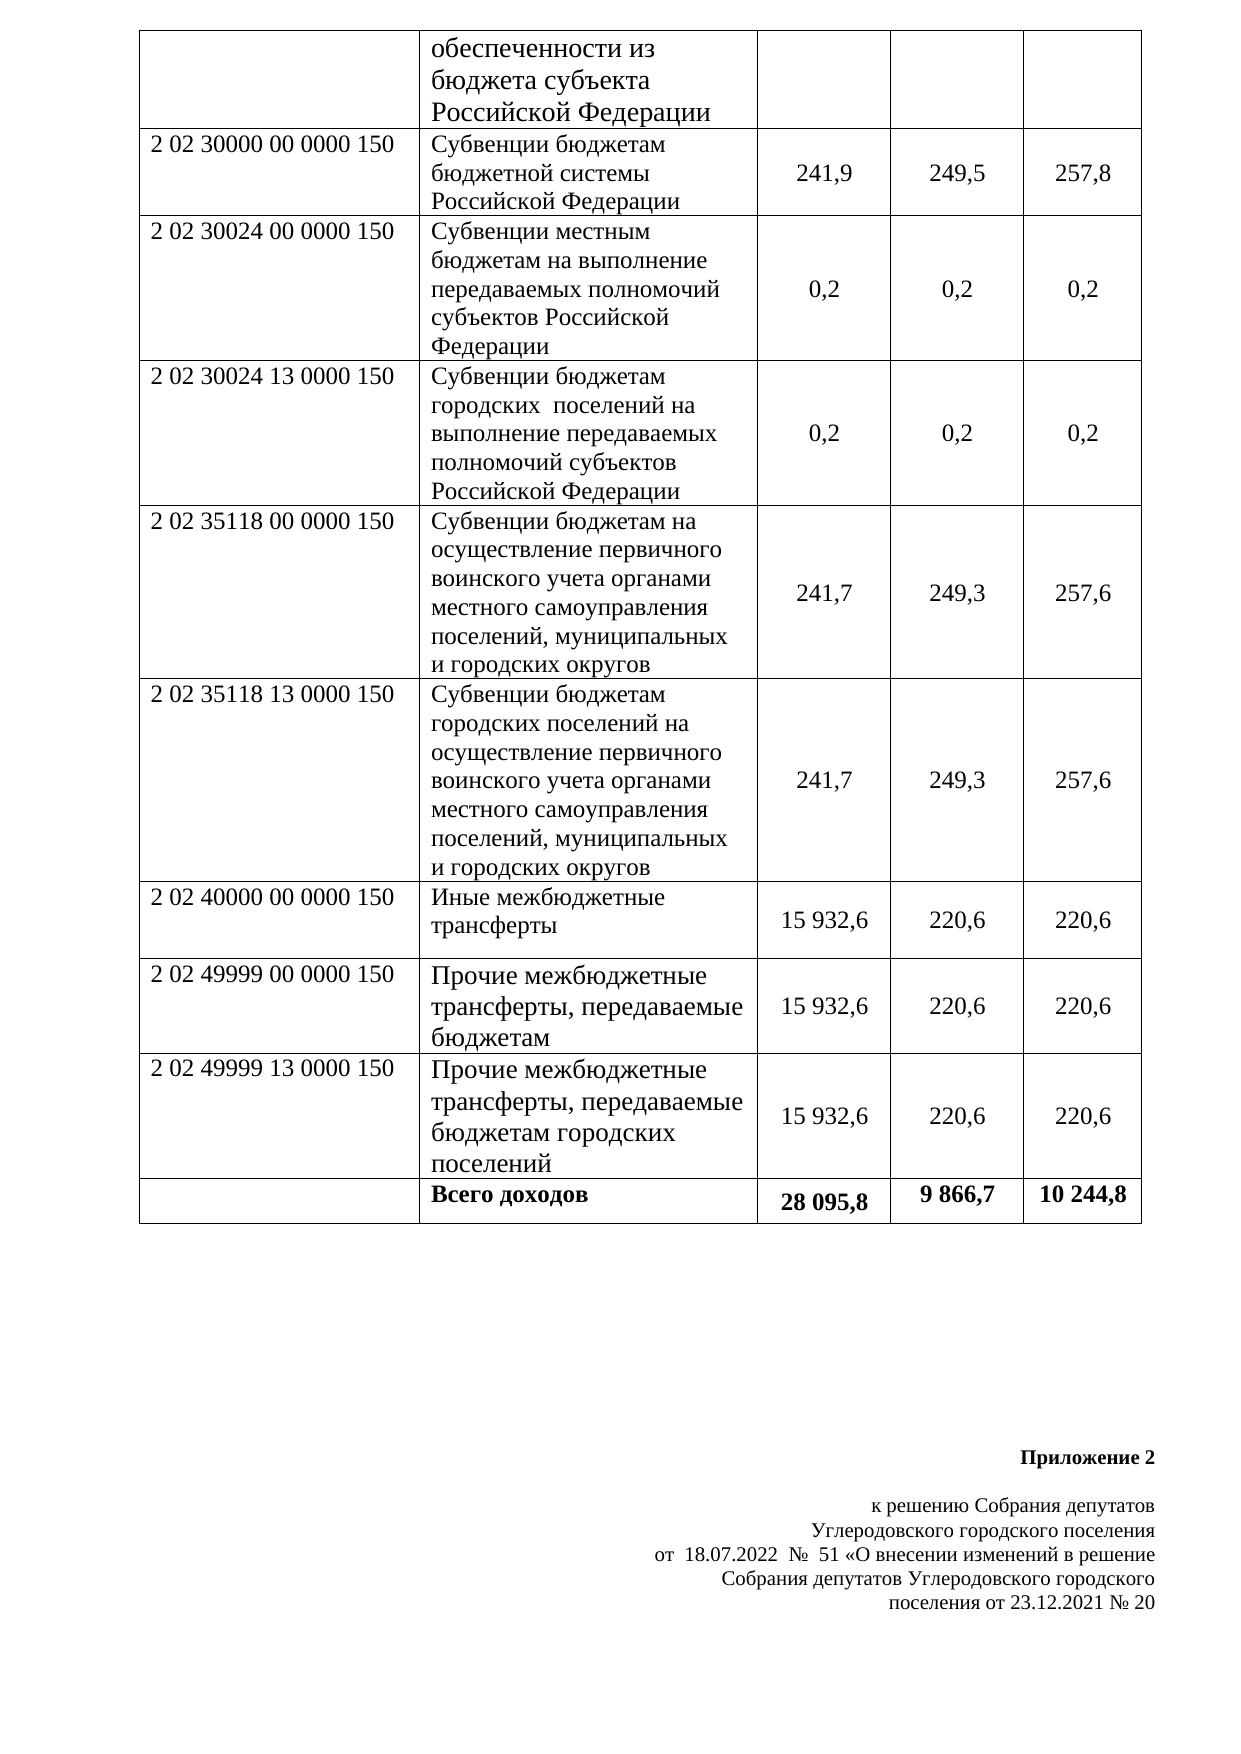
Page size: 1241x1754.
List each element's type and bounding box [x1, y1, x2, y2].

table_header [63, 30, 1181, 1614]
